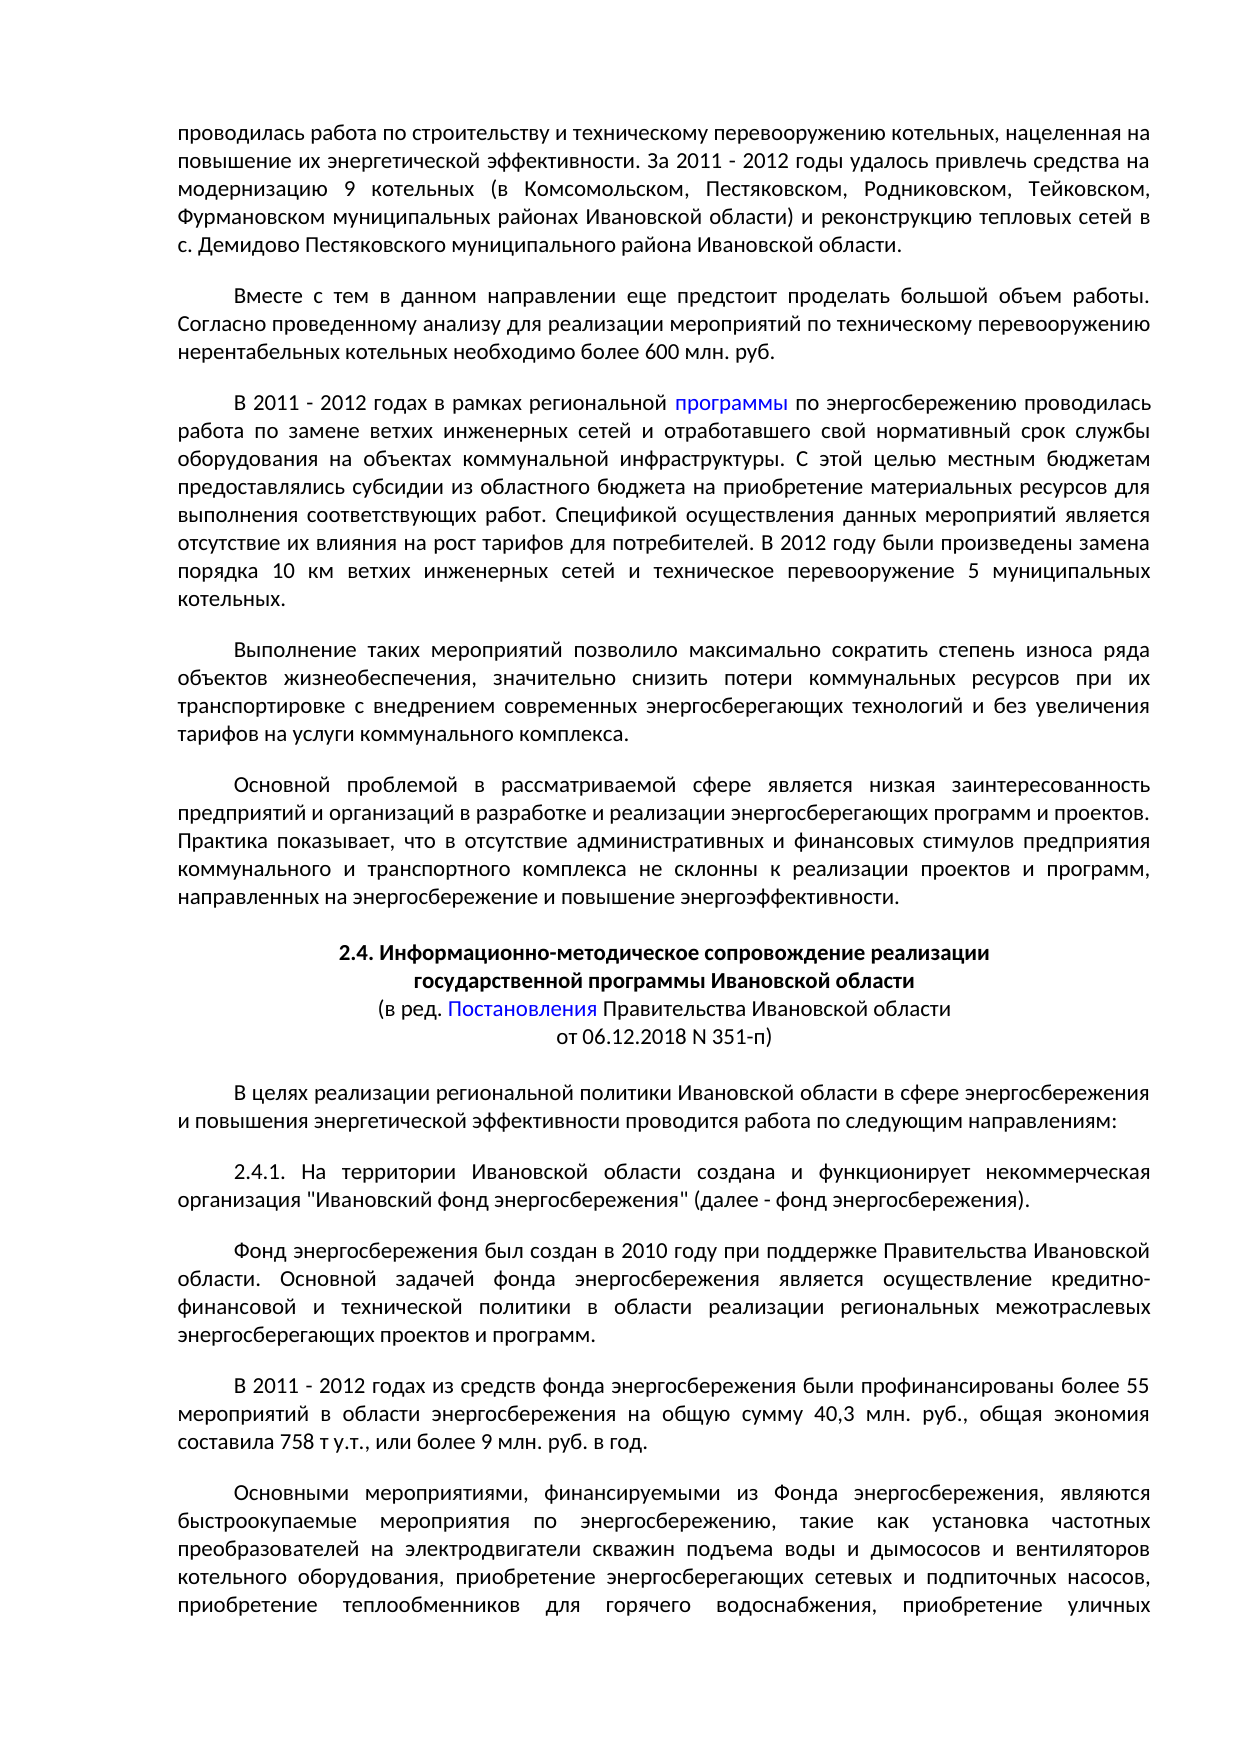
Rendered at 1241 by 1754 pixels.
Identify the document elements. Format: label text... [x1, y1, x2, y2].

text (в ред. Постановления Правительства Ивановской области [177, 994, 1152, 1022]
text от 06.12.2018 N 351-п) [177, 1022, 1152, 1050]
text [177, 1478, 1152, 1618]
text 2.4.1. На территории Ивановской области создана и функционирует некоммерческая организация "Ивановский фонд энергосбережения" (далее - фонд энергосбережения). [177, 1157, 1152, 1213]
text Вместе с тем в данном направлении еще предстоит проделать большой объем работы. Согласно проведенному анализу для реализации мероприятий по техническому перевооружению нерентабельных котельных необходимо более 600 млн. руб. [177, 281, 1152, 365]
title государственной программы Ивановской области [177, 966, 1152, 994]
text В целях реализации региональной политики Ивановской области в сфере энергосбережения и повышения энергетической эффективности проводится работа по следующим направлениям: [177, 1078, 1152, 1134]
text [177, 118, 1152, 258]
title 2.4. Информационно-методическое сопровождение реализации [177, 938, 1152, 966]
text В 2011 - 2012 годах в рамках региональной программы по энергосбережению проводилась работа по замене ветхих инженерных сетей и отработавшего свой нормативный срок службы оборудования на объектах коммунальной инфраструктуры. С этой целью местным бюджетам предоставлялись субсидии из областного бюджета на приобретение материальных ресурсов для выполнения соответствующих работ. Спецификой осуществления данных мероприятий является отсутствие их влияния на рост тарифов для потребителей. В 2012 году были произведены замена порядка 10 км ветхих инженерных сетей и техническое перевооружение 5 муниципальных котельных. [177, 388, 1152, 612]
text Основной проблемой в рассматриваемой сфере является низкая заинтересованность предприятий и организаций в разработке и реализации энергосберегающих программ и проектов. Практика показывает, что в отсутствие административных и финансовых стимулов предприятия коммунального и транспортного комплекса не склонны к реализации проектов и программ, направленных на энергосбережение и повышение энергоэффективности. [177, 770, 1152, 910]
text Выполнение таких мероприятий позволило максимально сократить степень износа ряда объектов жизнеобеспечения, значительно снизить потери коммунальных ресурсов при их транспортировке с внедрением современных энергосберегающих технологий и без увеличения тарифов на услуги коммунального комплекса. [177, 635, 1152, 747]
text Фонд энергосбережения был создан в 2010 году при поддержке Правительства Ивановской области. Основной задачей фонда энергосбережения является осуществление кредитно-финансовой и технической политики в области реализации региональных межотраслевых энергосберегающих проектов и программ. [177, 1236, 1152, 1348]
text В 2011 - 2012 годах из средств фонда энергосбережения были профинансированы более 55 мероприятий в области энергосбережения на общую сумму 40,3 млн. руб., общая экономия составила 758 т у.т., или более 9 млн. руб. в год. [177, 1371, 1152, 1455]
